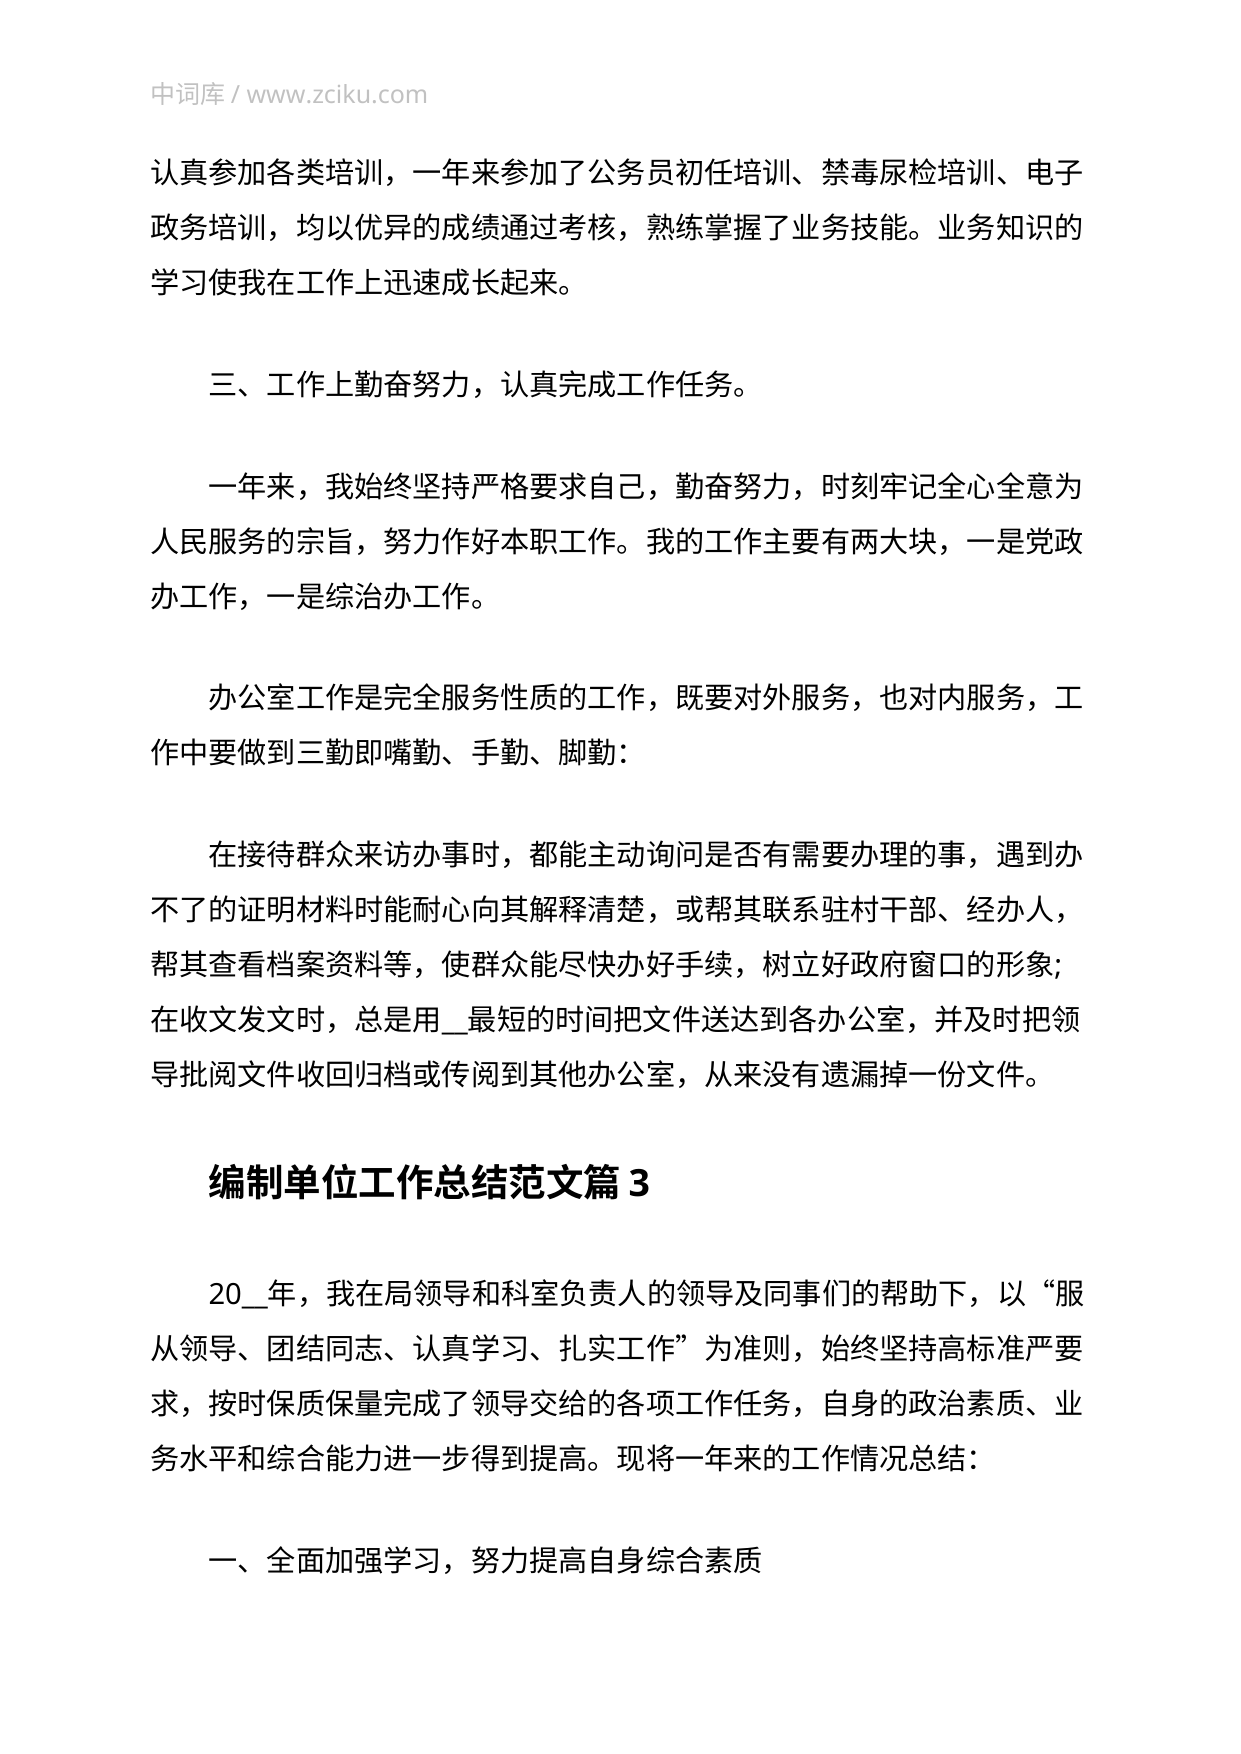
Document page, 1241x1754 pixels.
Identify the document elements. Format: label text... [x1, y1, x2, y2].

text 一、全面加强学习，努力提高自身综合素质 [150, 1537, 1090, 1579]
text 一年来，我始终坚持严格要求自己，勤奋努力，时刻牢记全心全意为人民服务的宗旨，努力作好本职工作。我的工作主要有两大块，一是党政办工作，一是综治办工作。 [150, 463, 1090, 615]
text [150, 150, 1090, 302]
text 三、工作上勤奋努力，认真完成工作任务。 [150, 362, 1090, 404]
text 编制单位工作总结范文篇3 [150, 1153, 1090, 1208]
text 办公室工作是完全服务性质的工作，既要对外服务，也对内服务，工作中要做到三勤即嘴勤、手勤、脚勤： [150, 675, 1090, 772]
text 20__年，我在局领导和科室负责人的领导及同事们的帮助下，以“服从领导、团结同志、认真学习、扎实工作”为准则，始终坚持高标准严要求，按时保质保量完成了领导交给的各项工作任务，自身的政治素质、业务水平和综合能力进一步得到提高。现将一年来的工作情况总结： [150, 1271, 1090, 1478]
text 在接待群众来访办事时，都能主动询问是否有需要办理的事，遇到办不了的证明材料时能耐心向其解释清楚，或帮其联系驻村干部、经办人，帮其查看档案资料等，使群众能尽快办好手续，树立好政府窗口的形象;在收文发文时，总是用__最短的时间把文件送达到各办公室，并及时把领导批阅文件收回归档或传阅到其他办公室，从来没有遗漏掉一份文件。 [150, 832, 1090, 1094]
